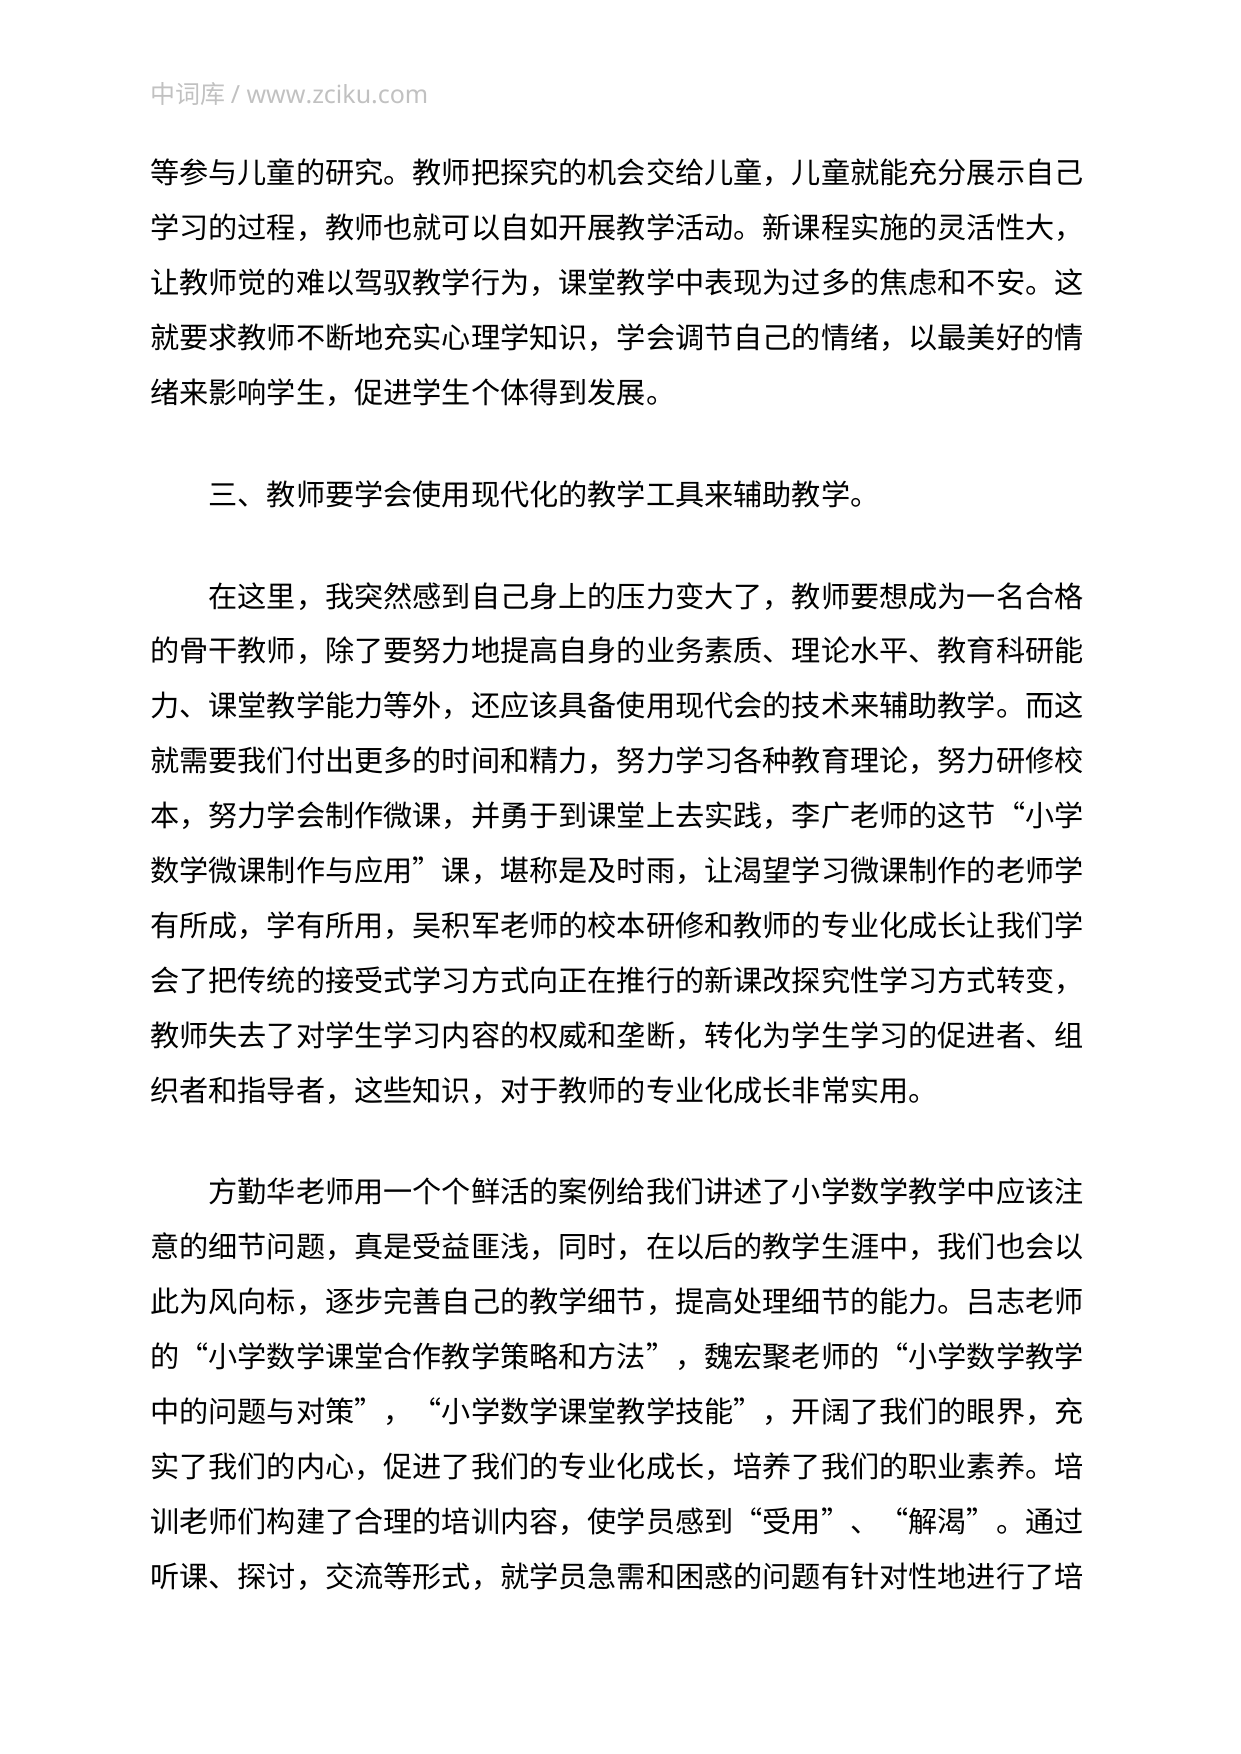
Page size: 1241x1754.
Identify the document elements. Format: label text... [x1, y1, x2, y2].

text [150, 150, 1090, 412]
text 在这里，我突然感到自己身上的压力变大了，教师要想成为一名合格的骨干教师，除了要努力地提高自身的业务素质、理论水平、教育科研能力、课堂教学能力等外，还应该具备使用现代会的技术来辅助教学。而这就需要我们付出更多的时间和精力，努力学习各种教育理论，努力研修校本，努力学会制作微课，并勇于到课堂上去实践，李广老师的这节“小学数学微课制作与应用”课，堪称是及时雨，让渴望学习微课制作的老师学有所成，学有所用，吴积军老师的校本研修和教师的专业化成长让我们学会了把传统的接受式学习方式向正在推行的新课改探究性学习方式转变，教师失去了对学生学习内容的权威和垄断，转化为学生学习的促进者、组织者和指导者，这些知识，对于教师的专业化成长非常实用。 [150, 573, 1090, 1109]
text 三、教师要学会使用现代化的教学工具来辅助教学。 [150, 471, 1090, 514]
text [150, 1169, 1090, 1596]
